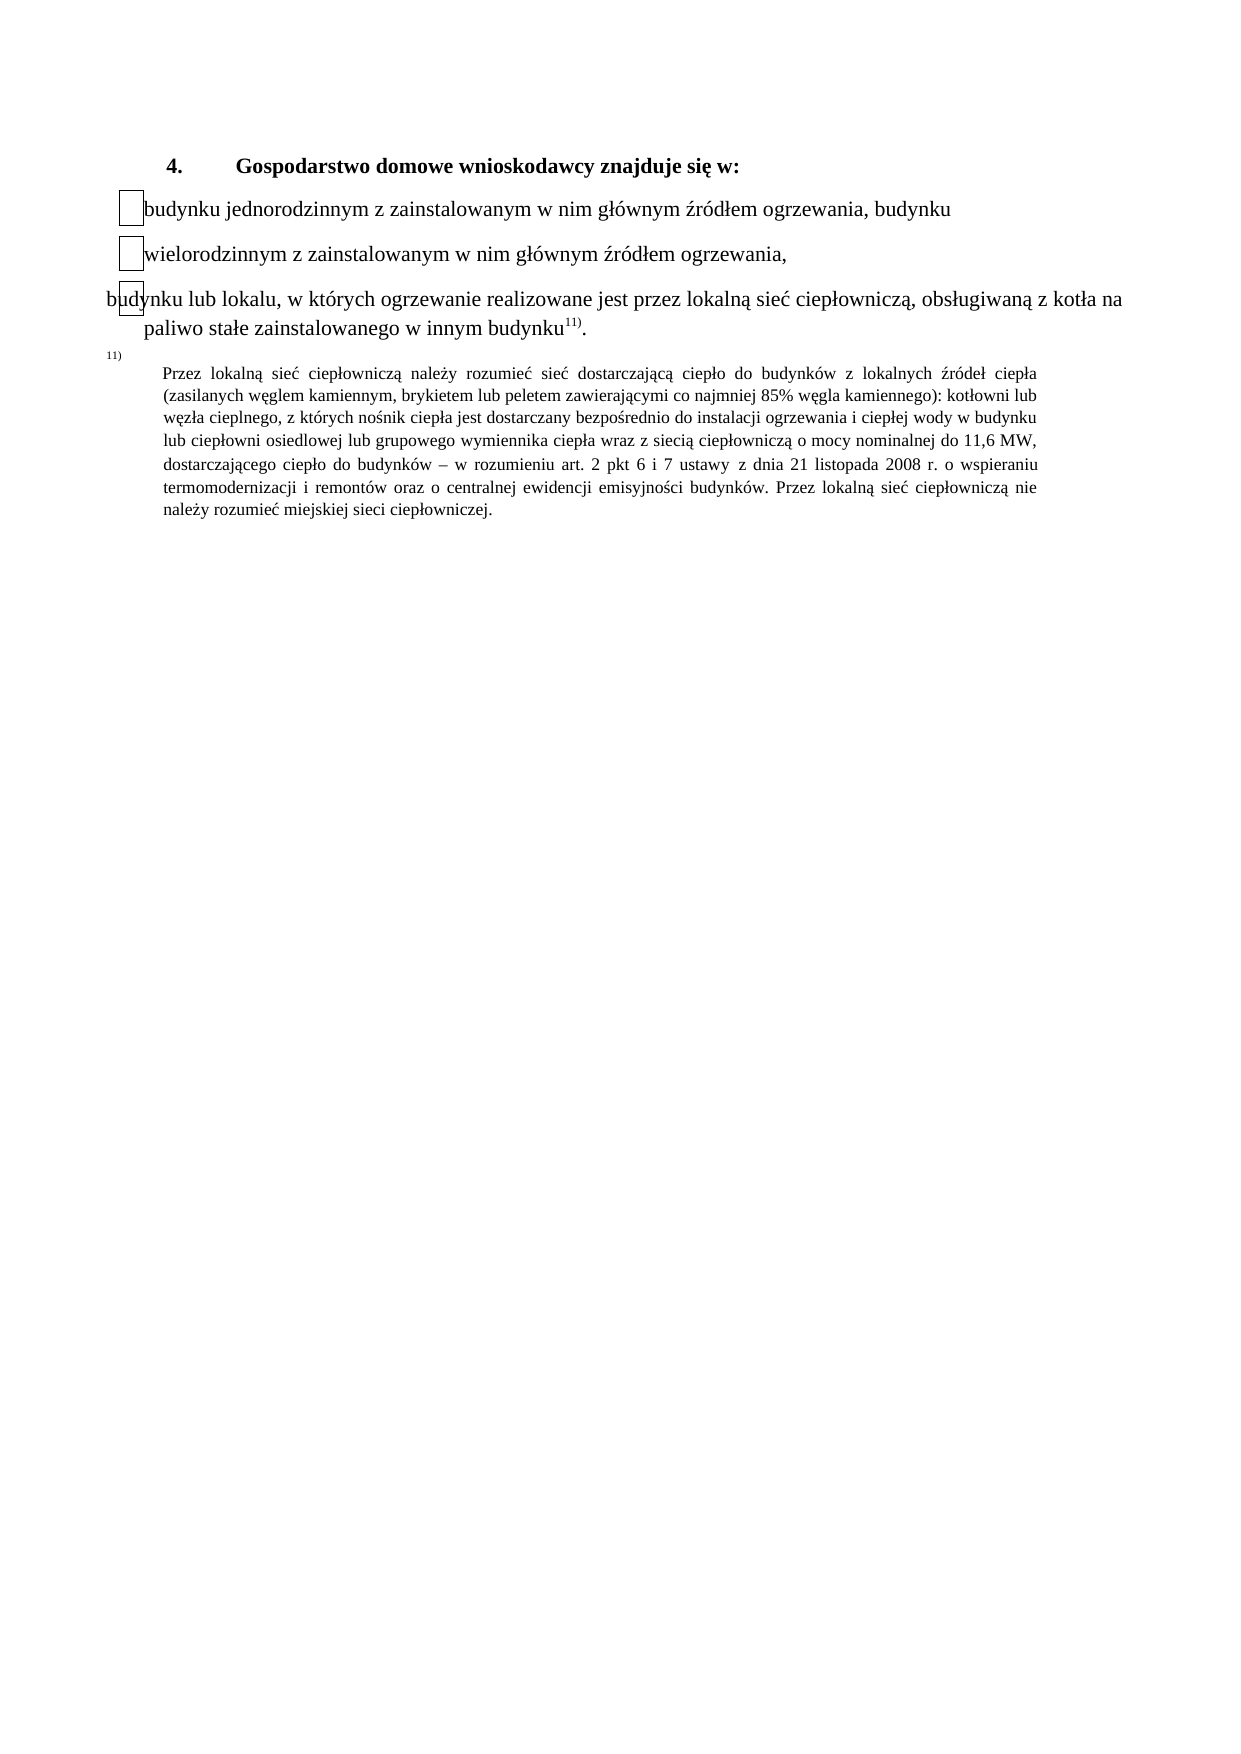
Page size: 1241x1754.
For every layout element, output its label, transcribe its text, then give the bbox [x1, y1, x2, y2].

table_header [120, 282, 143, 315]
text 4. Gospodarstwo domowe wnioskodawcy znajduje się w: [106, 153, 1134, 178]
text budynku jednorodzinnym z zainstalowanym w nim głównym źródłem ogrzewania, budynku wielorodzinnym z zainstalowanym w nim głównym źródłem ogrzewania, [106, 196, 973, 266]
table_header [120, 237, 143, 270]
table_header [120, 191, 143, 225]
text 11) [106, 348, 1134, 362]
text budynku lub lokalu, w których ogrzewanie realizowane jest przez lokalną sieć ciepłowniczą, obsługiwaną z kotła na paliwo stałe zainstalowanego w innym budynku11). [106, 286, 1134, 340]
text Przez lokalną sieć ciepłowniczą należy rozumieć sieć dostarczającą ciepło do budynków z lokalnych źródeł ciepła (zasilanych węglem kamiennym, brykietem lub peletem zawierającymi co najmniej 85% węgla kamiennego): kotłowni lub węzła cieplnego, z których nośnik ciepła jest dostarczany bezpośrednio do instalacji ogrzewania i ciepłej wody w budynku lub ciepłowni osiedlowej lub grupowego wymiennika ciepła wraz z siecią ciepłowniczą o mocy nominalnej do 11,6 MW, dostarczającego ciepło do budynków – w rozumieniu art. 2 pkt 6 i 7 ustawy z dnia 21 listopada 2008 r. o wspieraniu termomodernizacji i remontów oraz o centralnej ewidencji emisyjności budynków. Przez lokalną sieć ciepłowniczą nie należy rozumieć miejskiej sieci ciepłowniczej. [162, 363, 1039, 519]
